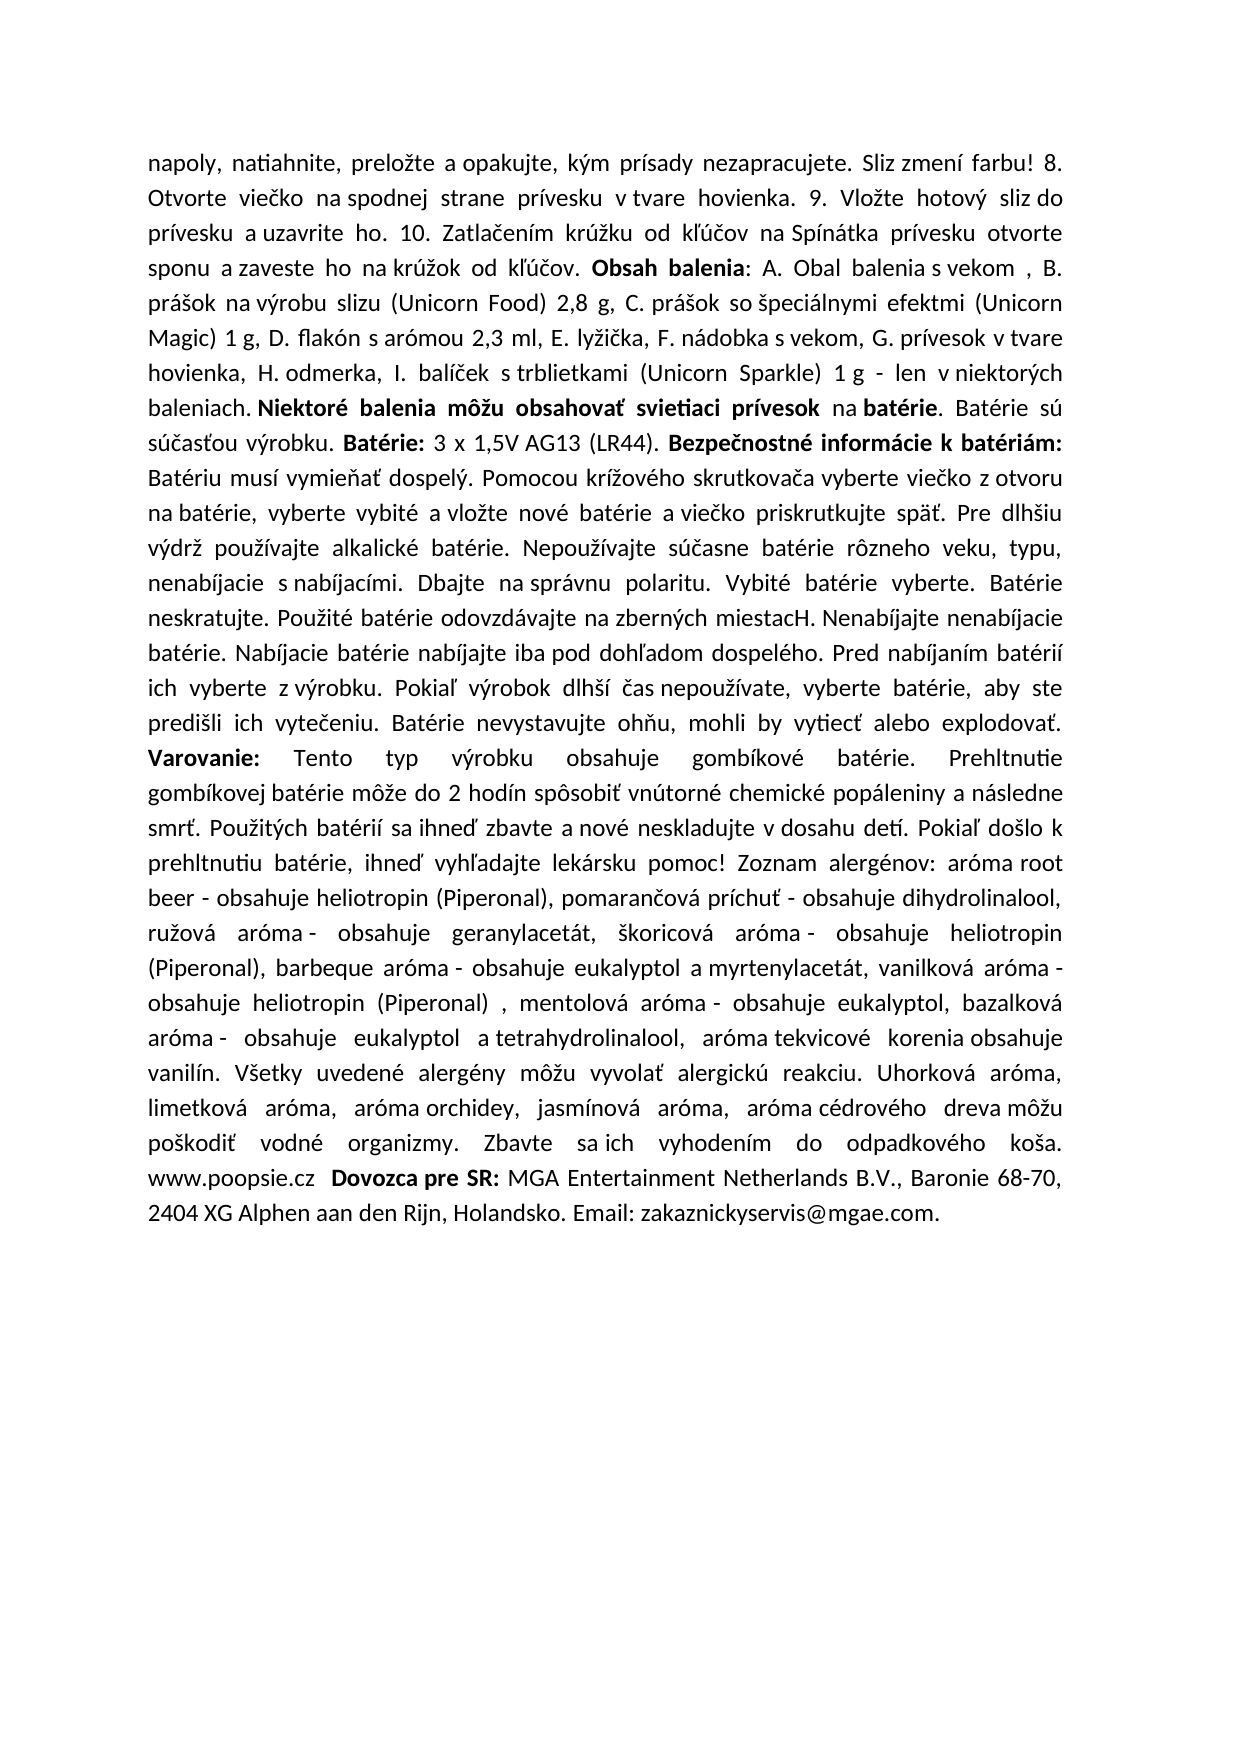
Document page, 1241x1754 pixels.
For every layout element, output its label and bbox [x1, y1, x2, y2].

text [148, 148, 1063, 1228]
